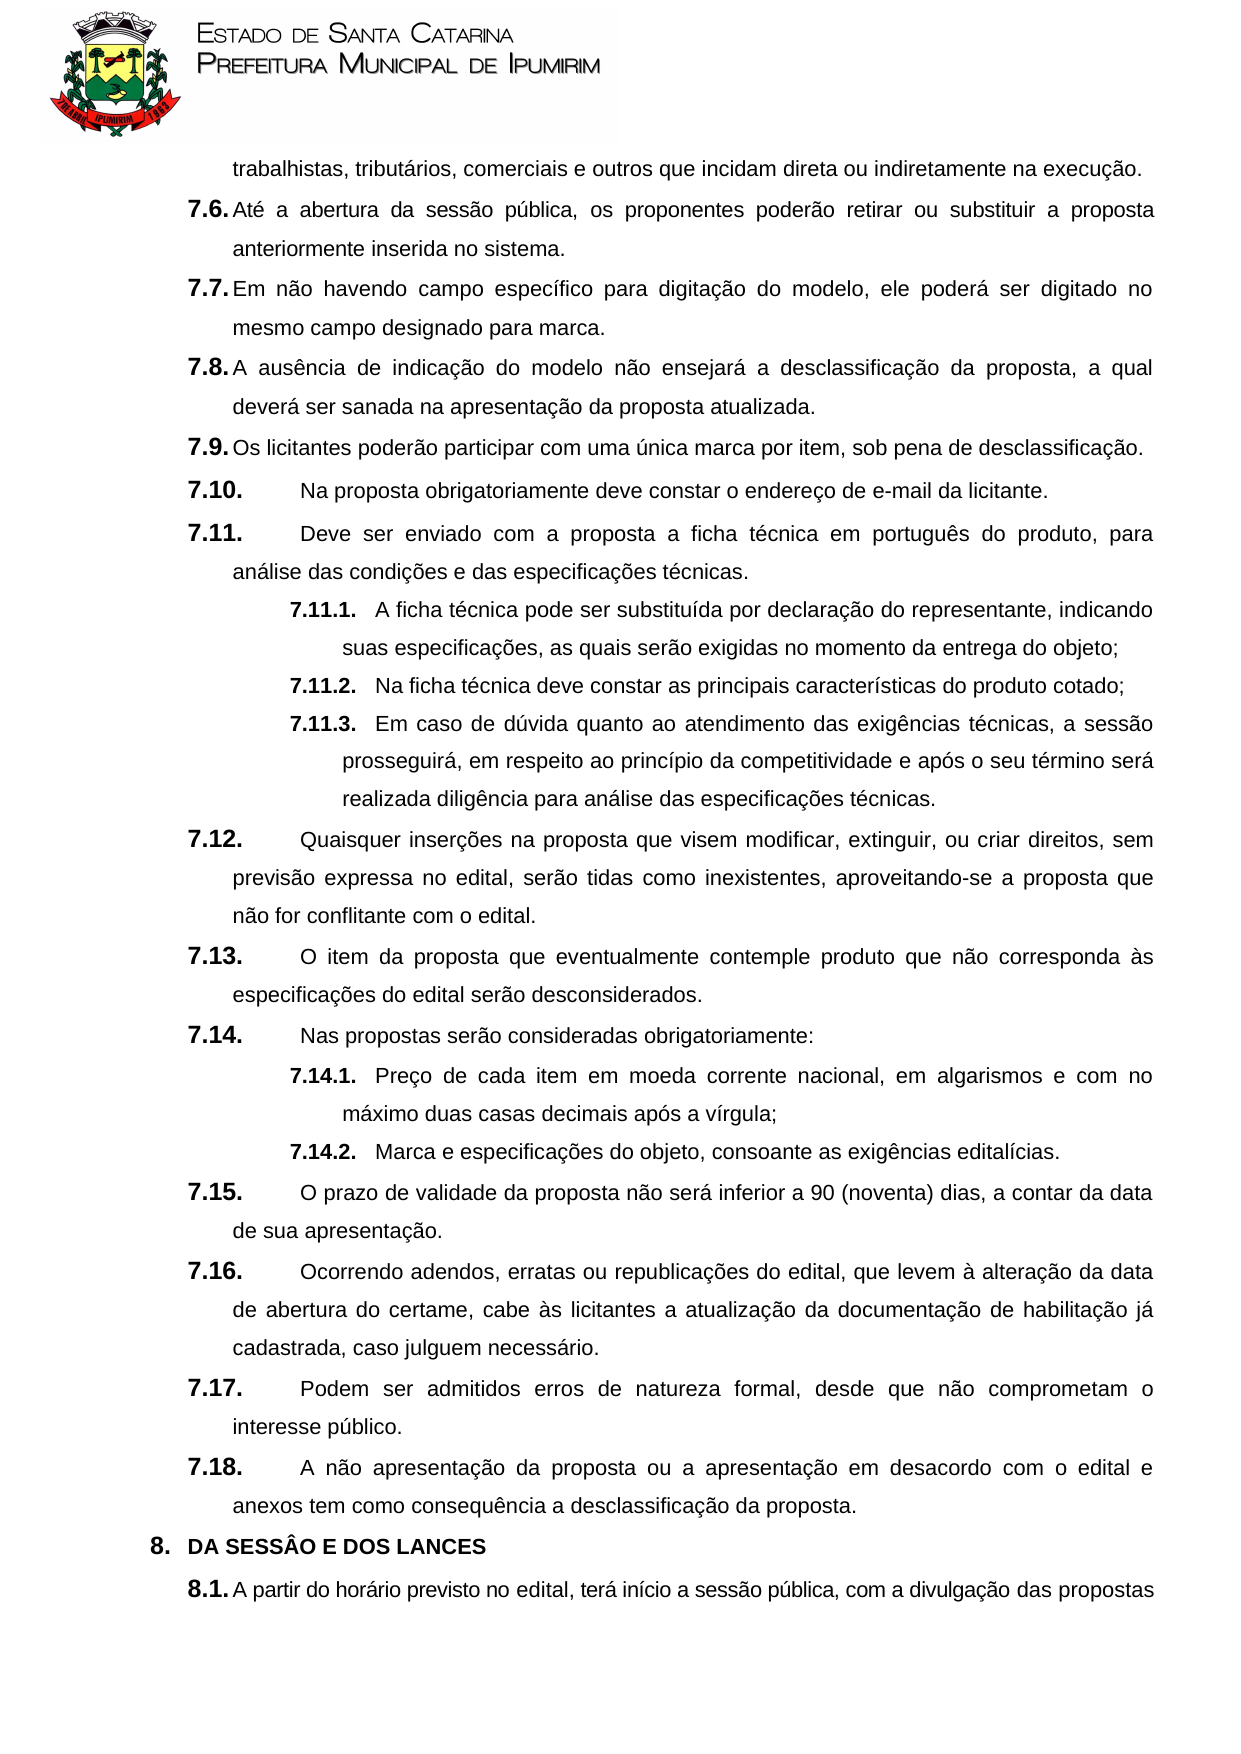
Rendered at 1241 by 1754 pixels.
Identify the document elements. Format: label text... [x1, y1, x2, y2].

list Quaisquer inserções na proposta que visem modificar, extinguir, ou criar direitos, sem previsão expressa no edital, serão tidas como inexistentes, aproveitando-se a proposta que não for conflitante com o edital. [187, 824, 1155, 928]
list Ocorrendo adendos, erratas ou republicações do edital, que levem à alteração da data de abertura do certame, cabe às licitantes a atualização da documentação de habilitação já cadastrada, caso julguem necessário. [187, 1256, 1155, 1360]
list Nas propostas serão consideradas obrigatoriamente: [187, 1020, 1155, 1049]
list A ficha técnica pode ser substituída por declaração do representante, indicando suas especificações, as quais serão exigidas no momento da entrega do objeto; [289, 597, 1155, 660]
list Até a abertura da sessão pública, os proponentes poderão retirar ou substituir a proposta anteriormente inserida no sistema. [187, 194, 1155, 261]
list Em caso de dúvida quanto ao atendimento das exigências técnicas, a sessão prosseguirá, em respeito ao princípio da competitividade e após o seu término será realizada diligência para análise das especificações técnicas. [289, 710, 1155, 811]
list Em não havendo campo específico para digitação do modelo, ele poderá ser digitado no mesmo campo designado para marca. [187, 273, 1155, 340]
list Marca e especificações do objeto, consoante as exigências editalícias. [289, 1139, 1155, 1164]
picture [41, 7, 620, 143]
list Os licitantes poderão participar com uma única marca por item, sob pena de desclassificação. [187, 432, 1155, 460]
list DA SESSÂO E DOS LANCES [150, 1531, 1155, 1560]
list Podem ser admitidos erros de natureza formal, desde que não comprometam o interesse público. [187, 1373, 1155, 1439]
list A não apresentação da proposta ou a apresentação em desacordo com o edital e anexos tem como consequência a desclassificação da proposta. [187, 1452, 1155, 1518]
list Preço de cada item em moeda corrente nacional, em algarismos e com no máximo duas casas decimais após a vírgula; [289, 1063, 1155, 1126]
list Deve ser enviado com a proposta a ficha técnica em português do produto, para análise das condições e das especificações técnicas. [187, 518, 1155, 584]
list A ausência de indicação do modelo não ensejará a desclassificação da proposta, a qual deverá ser sanada na apresentação da proposta atualizada. [187, 352, 1155, 419]
list Na proposta obrigatoriamente deve constar o endereço de e-mail da licitante. [187, 475, 1155, 503]
list O item da proposta que eventualmente contemple produto que não corresponda às especificações do edital serão desconsiderados. [187, 941, 1155, 1007]
list Na ficha técnica deve constar as principais características do produto cotado; [289, 673, 1155, 698]
list O prazo de validade da proposta não será inferior a 90 (noventa) dias, a contar da data de sua apresentação. [187, 1177, 1155, 1243]
